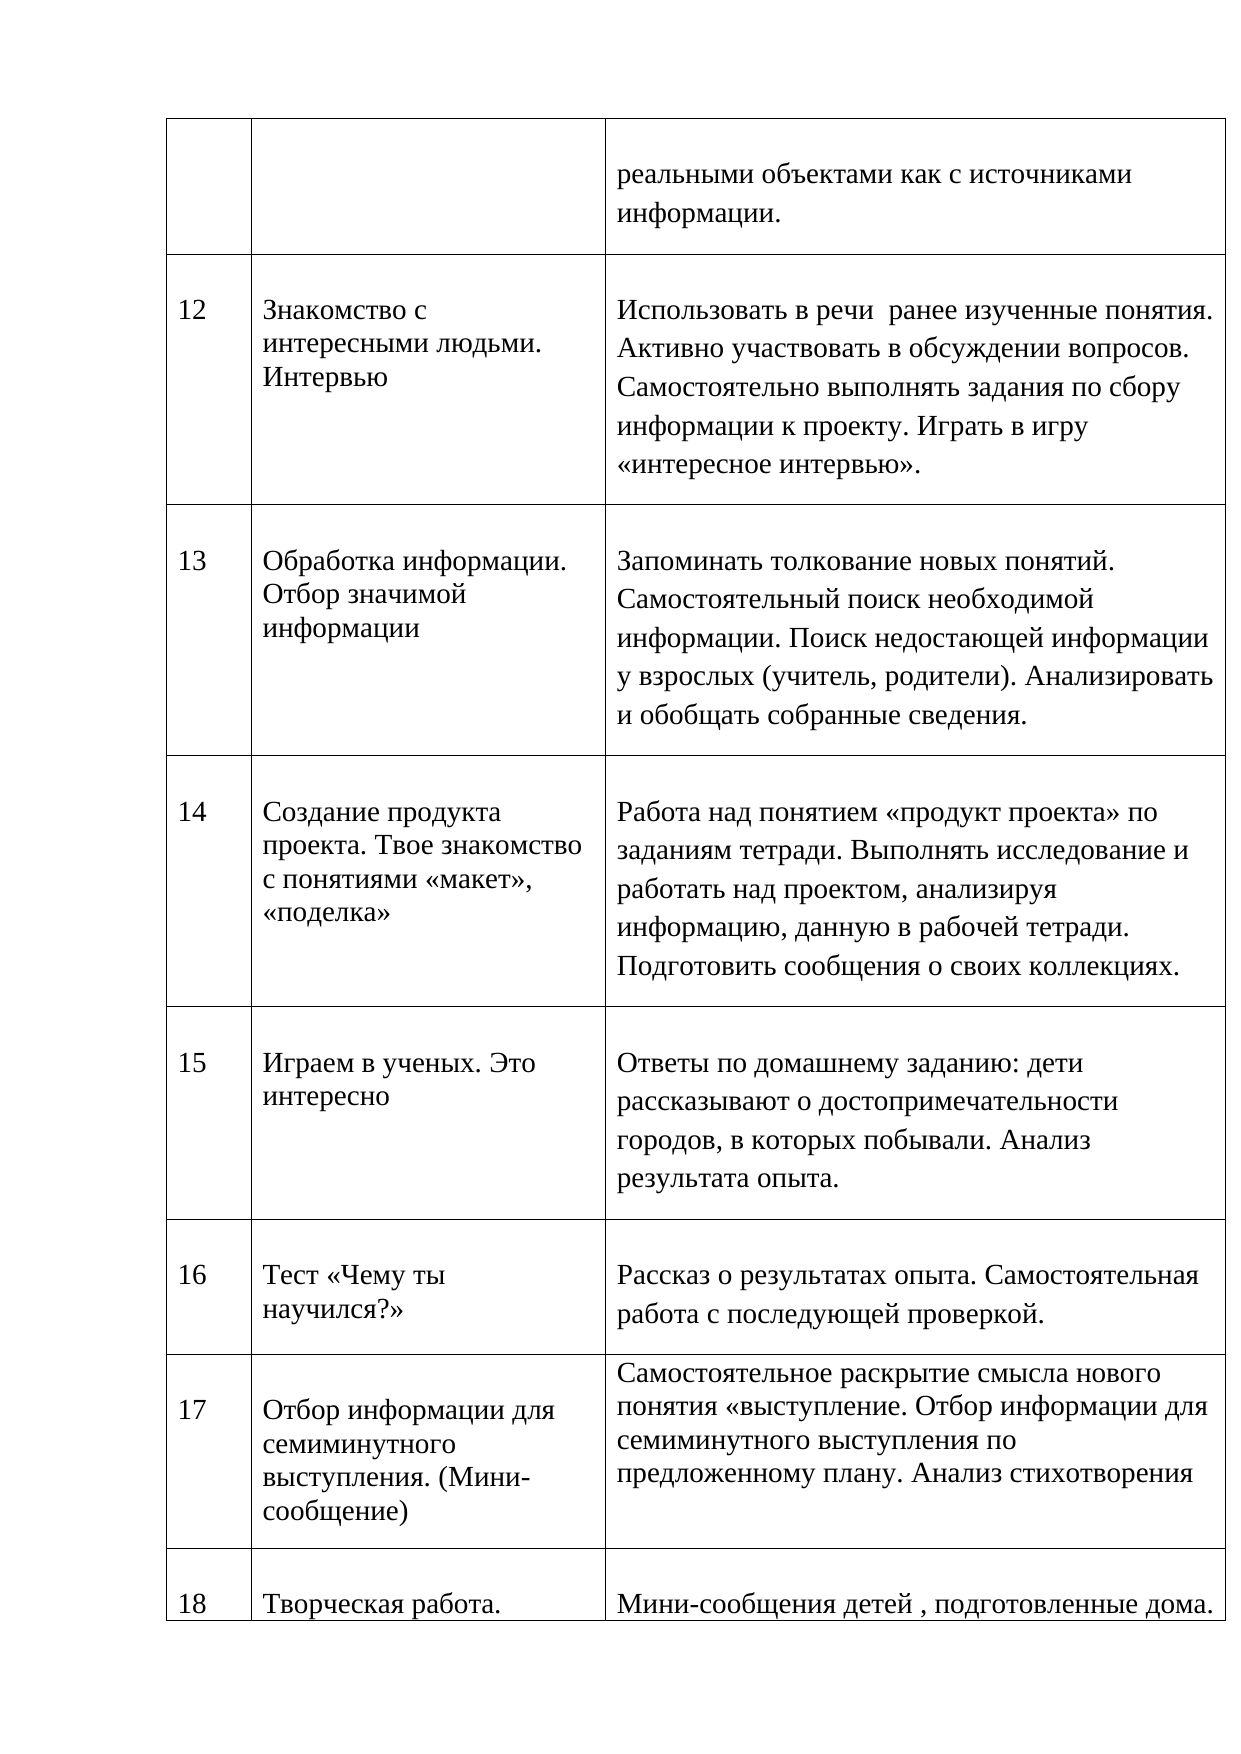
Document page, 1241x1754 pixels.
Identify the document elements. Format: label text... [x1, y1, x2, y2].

table_cell 13 [167, 505, 251, 755]
table_cell Тест «Чему ты научился?» [252, 1220, 605, 1354]
table_cell Создание продукта проекта. Твое знакомство с понятиями «макет», «поделка» [252, 756, 605, 1006]
table_cell 15 [167, 1007, 251, 1219]
table_cell Обработка информации. Отбор значимой информации [252, 505, 605, 755]
table_cell 18 [167, 1549, 251, 1619]
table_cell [606, 119, 1225, 253]
table_cell Знакомство с интересными людьми. Интервью [252, 255, 605, 504]
table_cell 17 [167, 1355, 251, 1547]
table_cell 12 [167, 255, 251, 504]
table_cell 14 [167, 756, 251, 1006]
table_cell Работа над понятием «продукт проекта» по заданиям тетради. Выполнять исследование и работать над проектом, анализируя информацию, данную в рабочей тетради. Подготовить сообщения о своих коллекциях. [606, 756, 1225, 1006]
table_cell Отбор информации для семиминутного выступления. (Мини-сообщение) [252, 1355, 605, 1547]
table_cell Использовать в речи ранее изученные понятия. Активно участвовать в обсуждении вопросов. Самостоятельно выполнять задания по сбору информации к проекту. Играть в игру «интересное интервью». [606, 255, 1225, 504]
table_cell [252, 119, 605, 253]
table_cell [252, 1549, 605, 1619]
table_cell 16 [167, 1220, 251, 1354]
table_cell Ответы по домашнему заданию: дети рассказывают о достопримечательности городов, в которых побывали. Анализ результата опыта. [606, 1007, 1225, 1219]
table_cell Самостоятельное раскрытие смысла нового понятия «выступление. Отбор информации для семиминутного выступления по предложенному плану. Анализ стихотворения [606, 1355, 1225, 1547]
table_cell Рассказ о результатах опыта. Самостоятельная работа с последующей проверкой. [606, 1220, 1225, 1354]
table_cell Запоминать толкование новых понятий. Самостоятельный поиск необходимой информации. Поиск недостающей информации у взрослых (учитель, родители). Анализировать и обобщать собранные сведения. [606, 505, 1225, 755]
table_cell Играем в ученых. Это интересно [252, 1007, 605, 1219]
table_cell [606, 1549, 1225, 1619]
table_cell 11 [167, 119, 251, 253]
